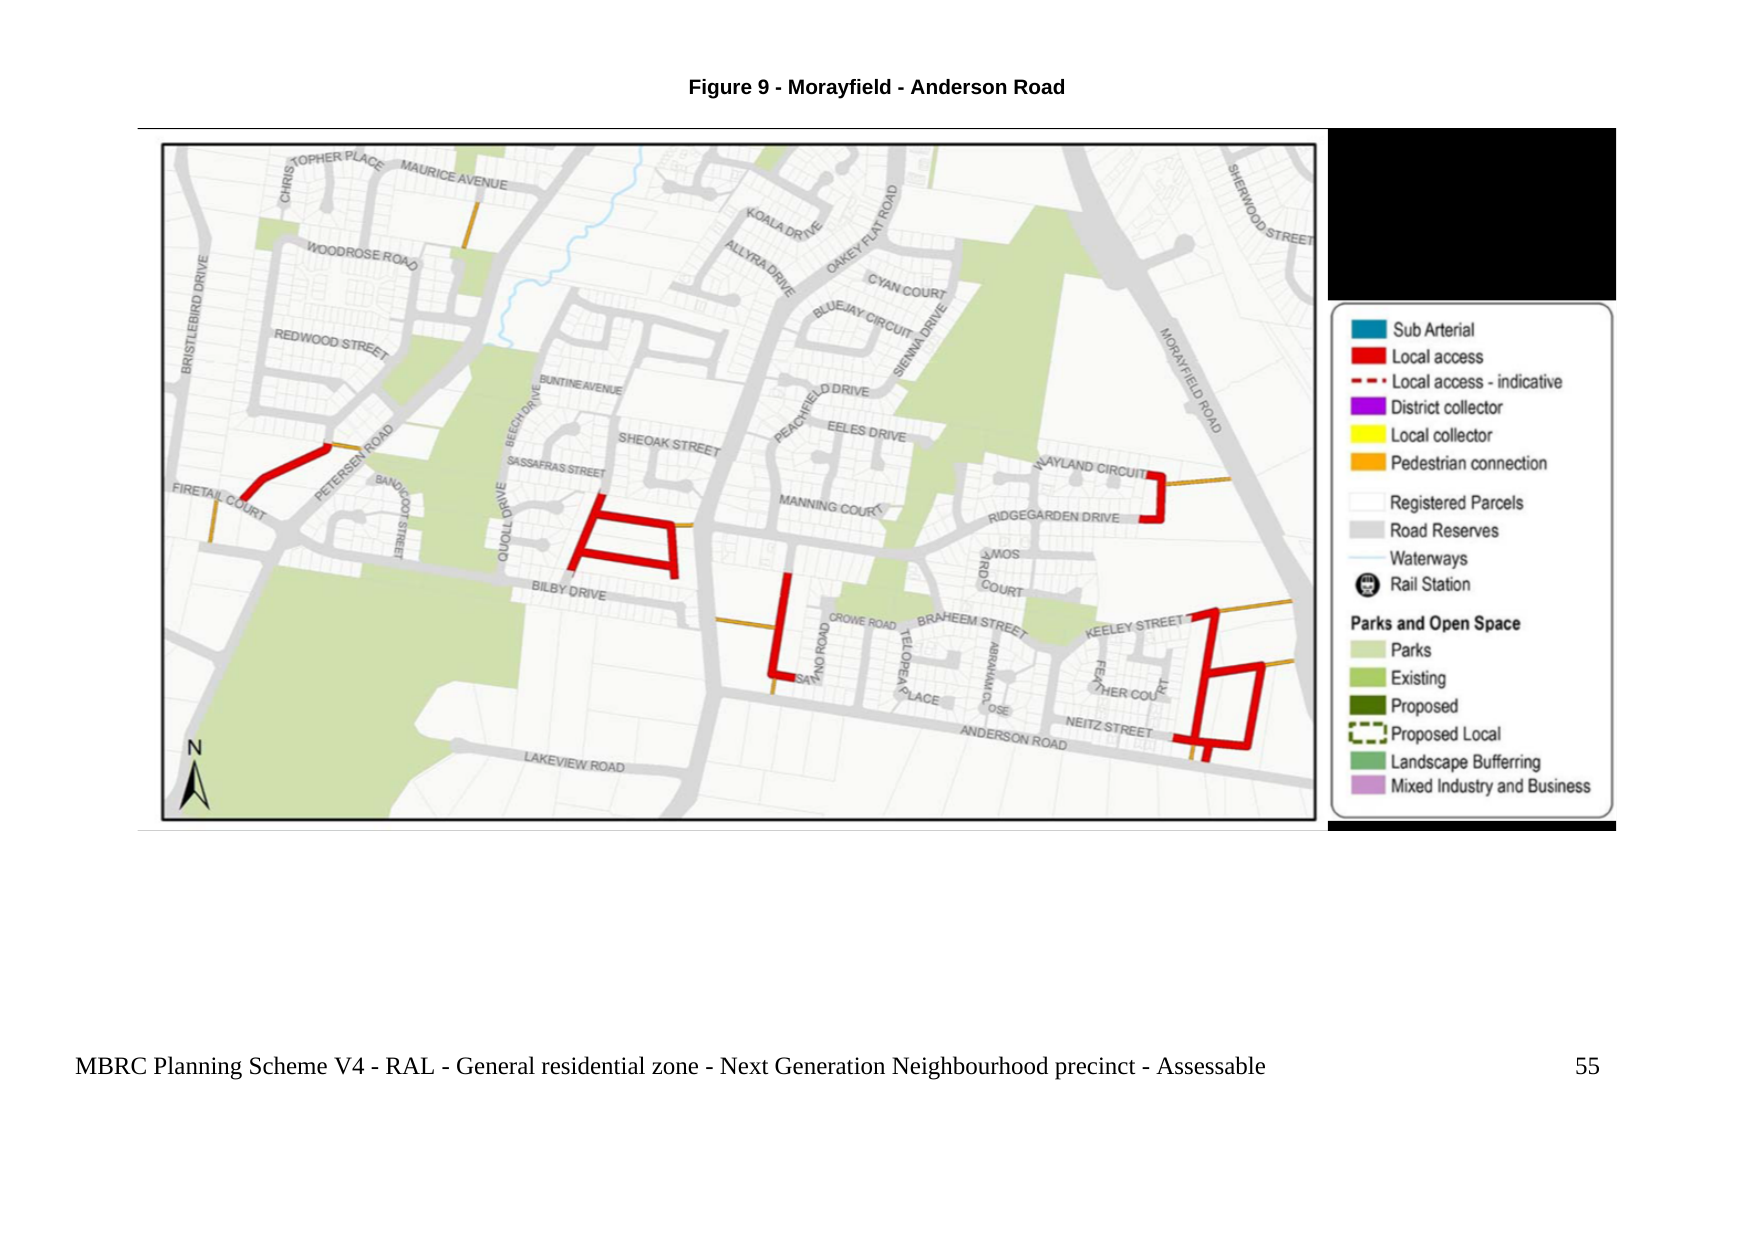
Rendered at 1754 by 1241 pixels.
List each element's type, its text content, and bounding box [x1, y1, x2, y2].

text Figure 9 - Morayfield - Anderson Road [75, 75, 1679, 99]
